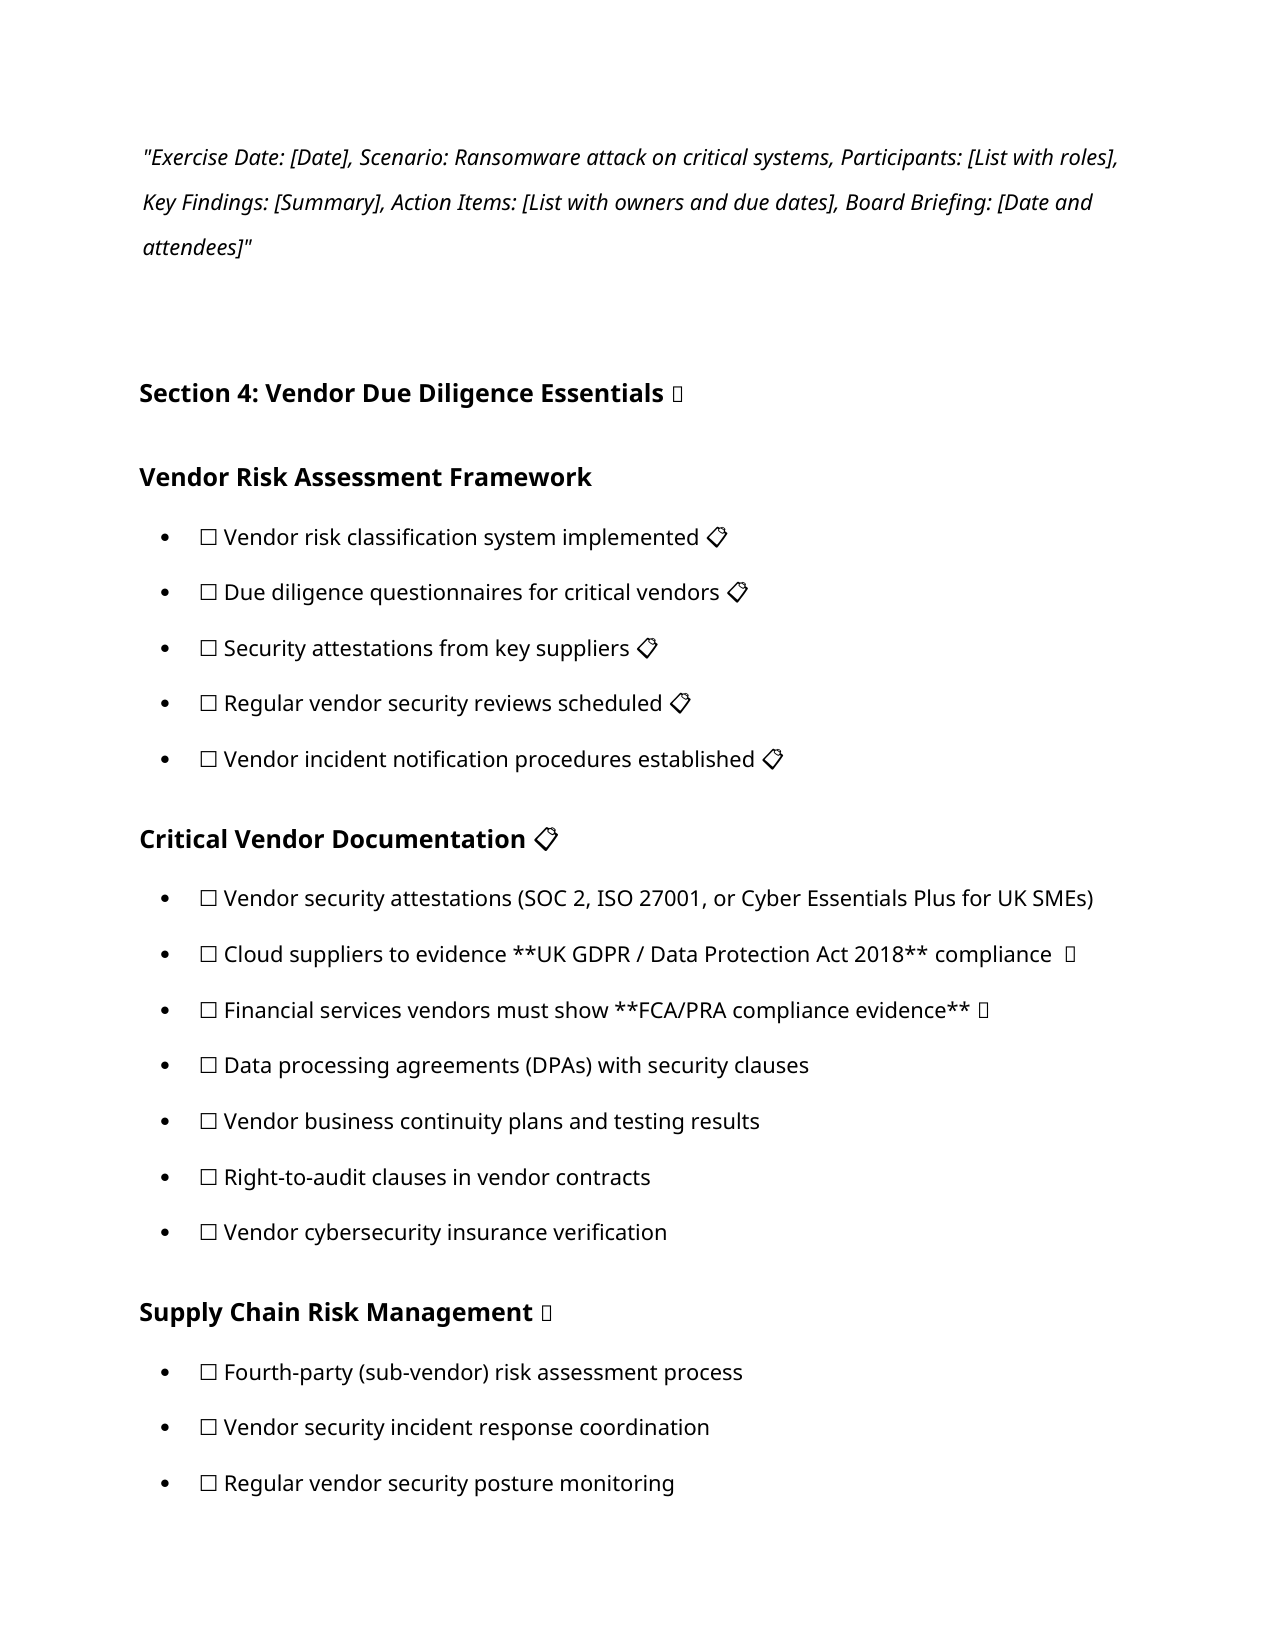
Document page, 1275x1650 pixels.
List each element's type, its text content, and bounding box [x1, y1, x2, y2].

list Vendor security incident response coordination [161, 1412, 1133, 1442]
text Critical Vendor Documentation 📋 [139, 821, 1133, 856]
list Vendor security attestations (SOC 2, ISO 27001, or Cyber Essentials Plus for UK SMEs) [161, 883, 1133, 913]
list Vendor incident notification procedures established 📋 [161, 744, 1133, 774]
text Section 4: Vendor Due Diligence Essentials ✅ [139, 376, 1133, 410]
list Regular vendor security reviews scheduled 📋 [161, 688, 1133, 718]
list Right-to-audit clauses in vendor contracts [161, 1162, 1133, 1191]
list Security attestations from key suppliers 📋 [161, 633, 1133, 662]
text Vendor Risk Assessment Framework [139, 459, 1133, 493]
list Cloud suppliers to evidence **UK GDPR / Data Protection Act 2018** compliance ✅ [161, 939, 1133, 969]
text Supply Chain Risk Management 🔸 [139, 1295, 1133, 1329]
list Fourth-party (sub-vendor) risk assessment process [161, 1357, 1133, 1386]
list Vendor cybersecurity insurance verification [161, 1217, 1133, 1247]
list Regular vendor security posture monitoring [161, 1468, 1133, 1498]
list Financial services vendors must show **FCA/PRA compliance evidence** 🔸 [161, 995, 1133, 1024]
list Vendor business continuity plans and testing results [161, 1106, 1133, 1136]
list Data processing agreements (DPAs) with security clauses [161, 1050, 1133, 1080]
list Vendor risk classification system implemented 📋 [161, 521, 1133, 551]
text "Exercise Date: [Date], Scenario: Ransomware attack on critical systems, Participants: [List with roles], Key Findings: [Summary], Action Items: [List with owners and due dates], Board Briefing: [Date and attendees]" [142, 142, 1133, 261]
list Due diligence questionnaires for critical vendors 📋 [161, 577, 1133, 607]
